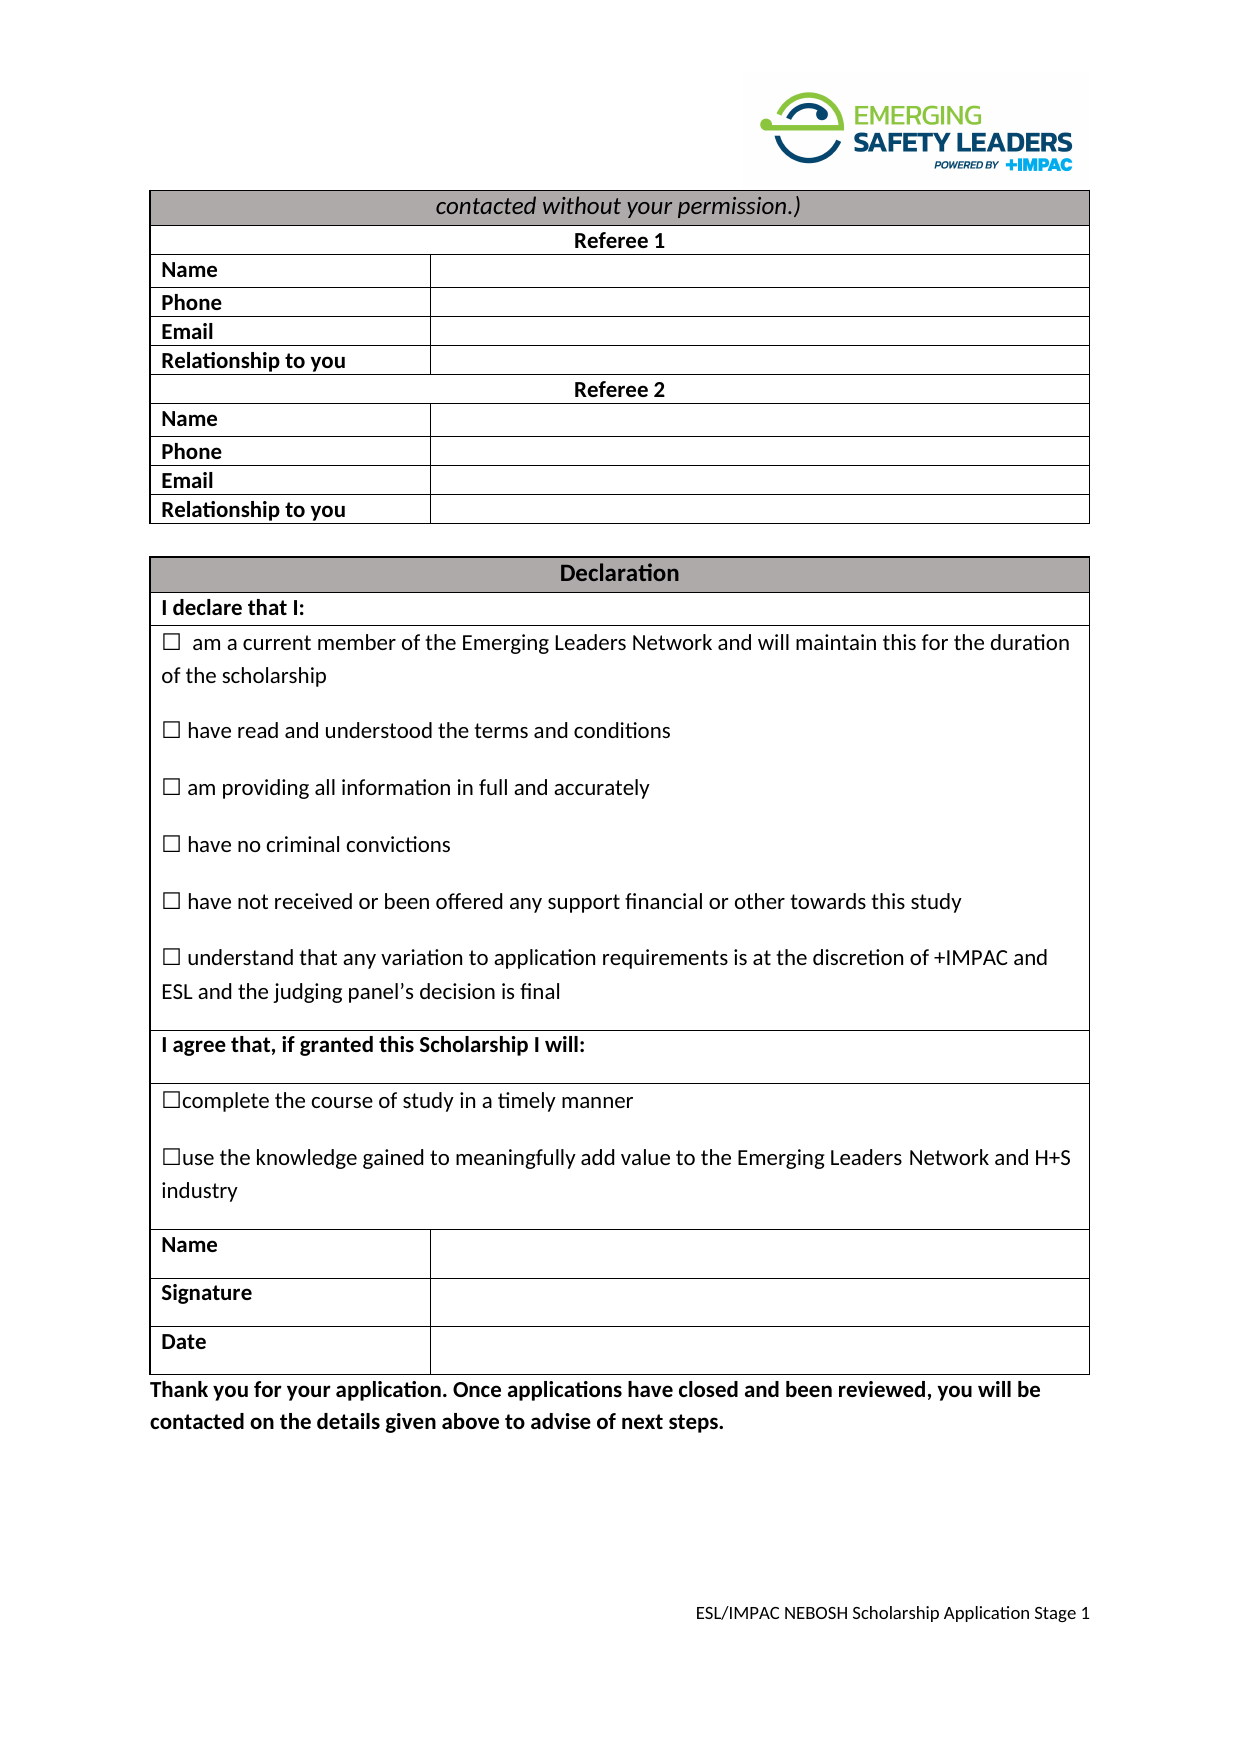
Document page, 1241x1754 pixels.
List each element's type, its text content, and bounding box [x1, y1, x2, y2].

table_cell [431, 466, 1089, 494]
text Thank you for your application. Once applications have closed and been reviewed, you will be contacted on the details given above to advise of next steps. [150, 1375, 1090, 1435]
table_cell [431, 255, 1089, 287]
table_cell Email [151, 466, 430, 494]
table_cell [431, 346, 1089, 374]
table_cell I agree that, if granted this Scholarship I will: [151, 1031, 1089, 1083]
table_cell [431, 288, 1089, 316]
table_cell [431, 495, 1089, 523]
table_cell [431, 1279, 1089, 1326]
table_cell I declare that I: [151, 593, 1089, 625]
table_header Referees Please provide name and contact details for two references below. (References will not be contacted without your permission.) [151, 191, 1089, 225]
table_cell Relationship to you [151, 495, 430, 523]
table_cell [431, 437, 1089, 465]
table_cell Date [151, 1327, 430, 1374]
table_cell Signature [151, 1279, 430, 1326]
table_cell complete the course of study in a timely manner use the knowledge gained to meaningfully add value to the Emerging Leaders Network and H+S industry [151, 1084, 1089, 1229]
table_cell Name [151, 255, 430, 287]
table_cell [431, 1230, 1089, 1277]
table_cell Referee 2 [151, 375, 1089, 403]
table_cell Name [151, 1230, 430, 1277]
table_cell [431, 1327, 1089, 1374]
table_cell am a current member of the Emerging Leaders Network and will maintain this for the duration of the scholarship have read and understood the terms and conditions am providing all information in full and accurately have no criminal convictions have not received or been offered any support financial or other towards this study understand that any variation to application requirements is at the discretion of +IMPAC and ESL and the judging panel’s decision is final [151, 626, 1089, 1029]
table_cell Phone [151, 288, 430, 316]
table_cell [431, 317, 1089, 345]
table_header Declaration [151, 558, 1089, 592]
table_cell Email [151, 317, 430, 345]
table_cell Name [151, 404, 430, 436]
table_cell Phone [151, 437, 430, 465]
picture [741, 73, 1091, 190]
table_cell Relationship to you [151, 346, 430, 374]
table_cell Referee 1 [151, 226, 1089, 254]
table_cell [431, 404, 1089, 436]
